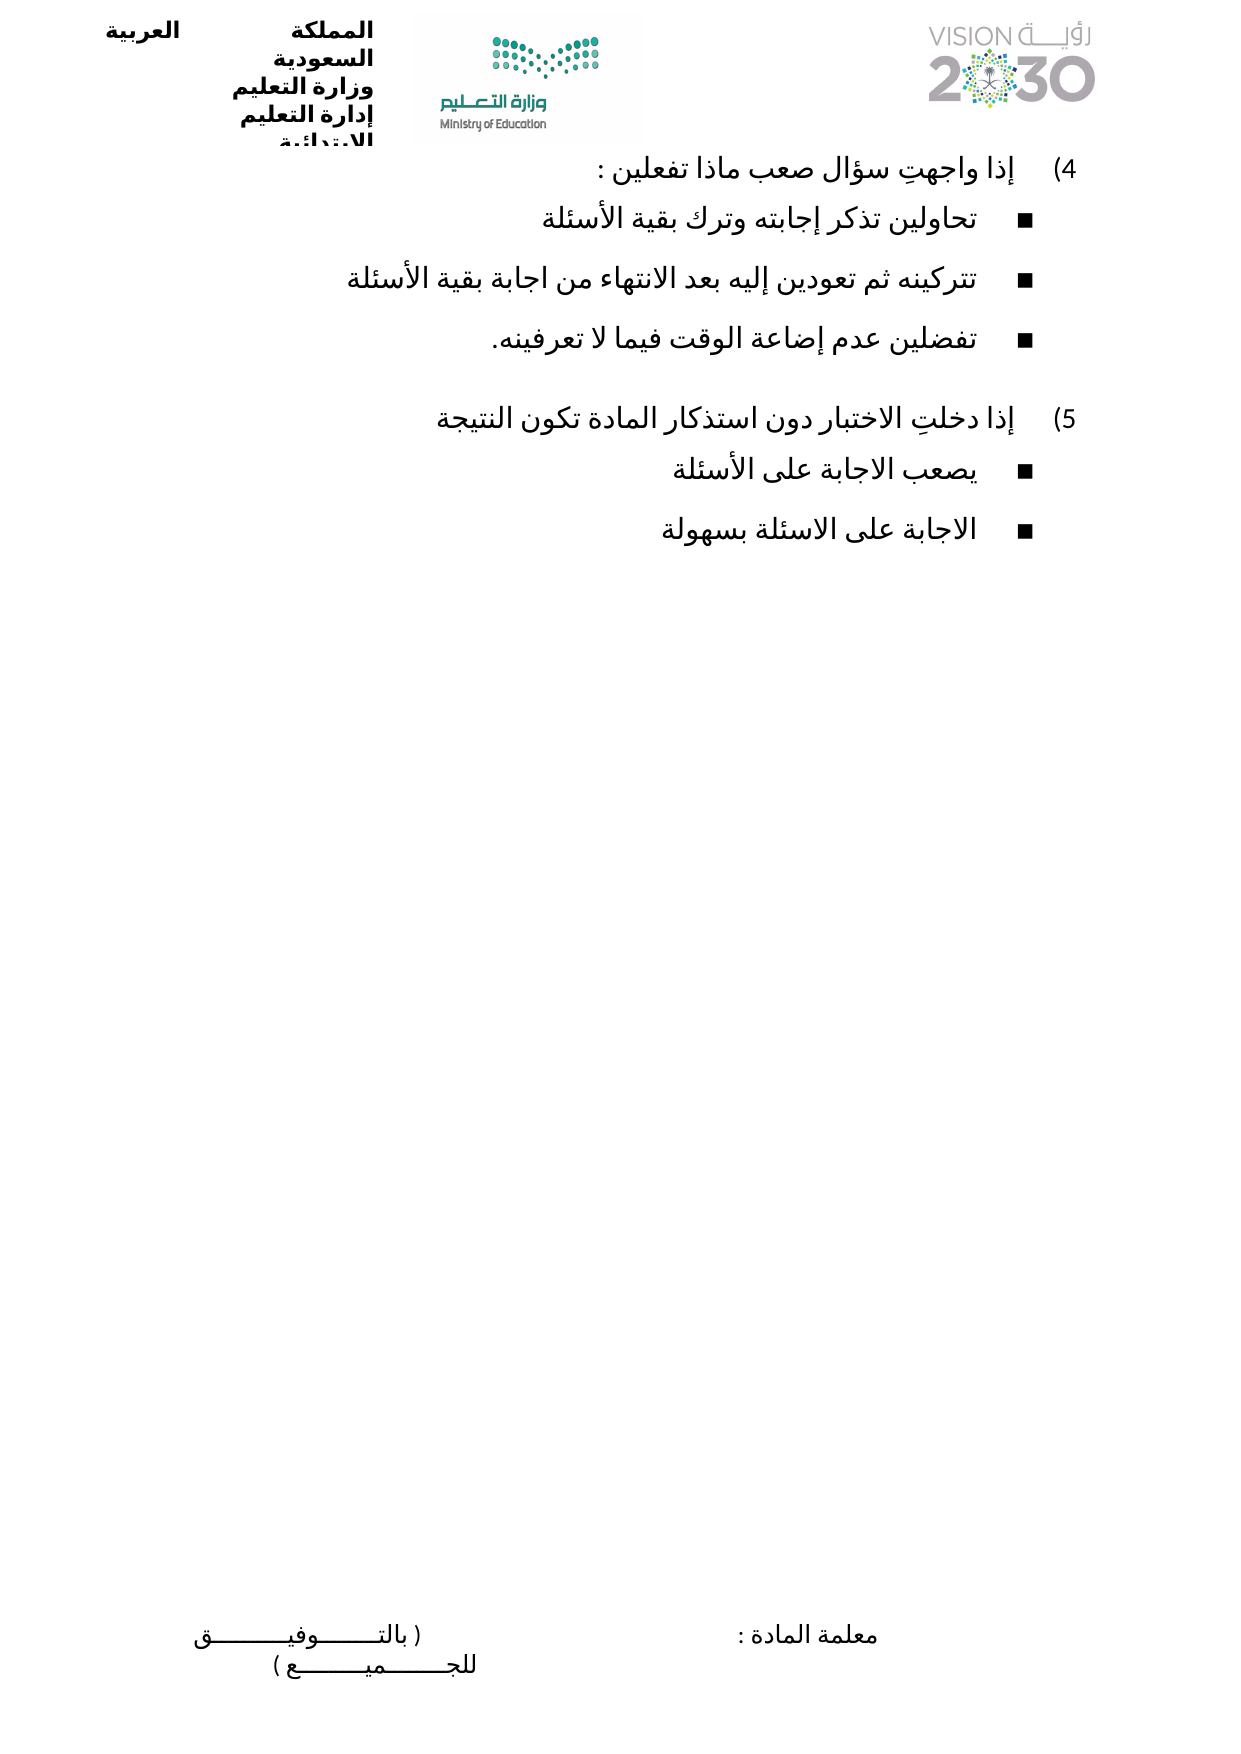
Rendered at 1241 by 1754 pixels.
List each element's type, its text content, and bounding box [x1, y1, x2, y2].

list إذا واجهتِ سؤال صعب ماذا تفعلين : [187, 150, 1053, 186]
list الاجابة على الاسئلة بسهولة [187, 496, 1015, 556]
list تفضلين عدم إضاعة الوقت فيما لا تعرفينه. [187, 305, 1015, 365]
list تتركينه ثم تعودين إليه بعد الانتهاء من اجابة بقية الأسئلة [187, 245, 1015, 305]
list يصعب الاجابة على الأسئلة [187, 436, 1015, 496]
picture [925, 21, 1098, 109]
list إذا دخلتِ الاختبار دون استذكار المادة تكون النتيجة [187, 401, 1053, 436]
picture [412, 13, 644, 143]
list تحاولين تذكر إجابته وترك بقية الأسئلة [187, 186, 1015, 245]
